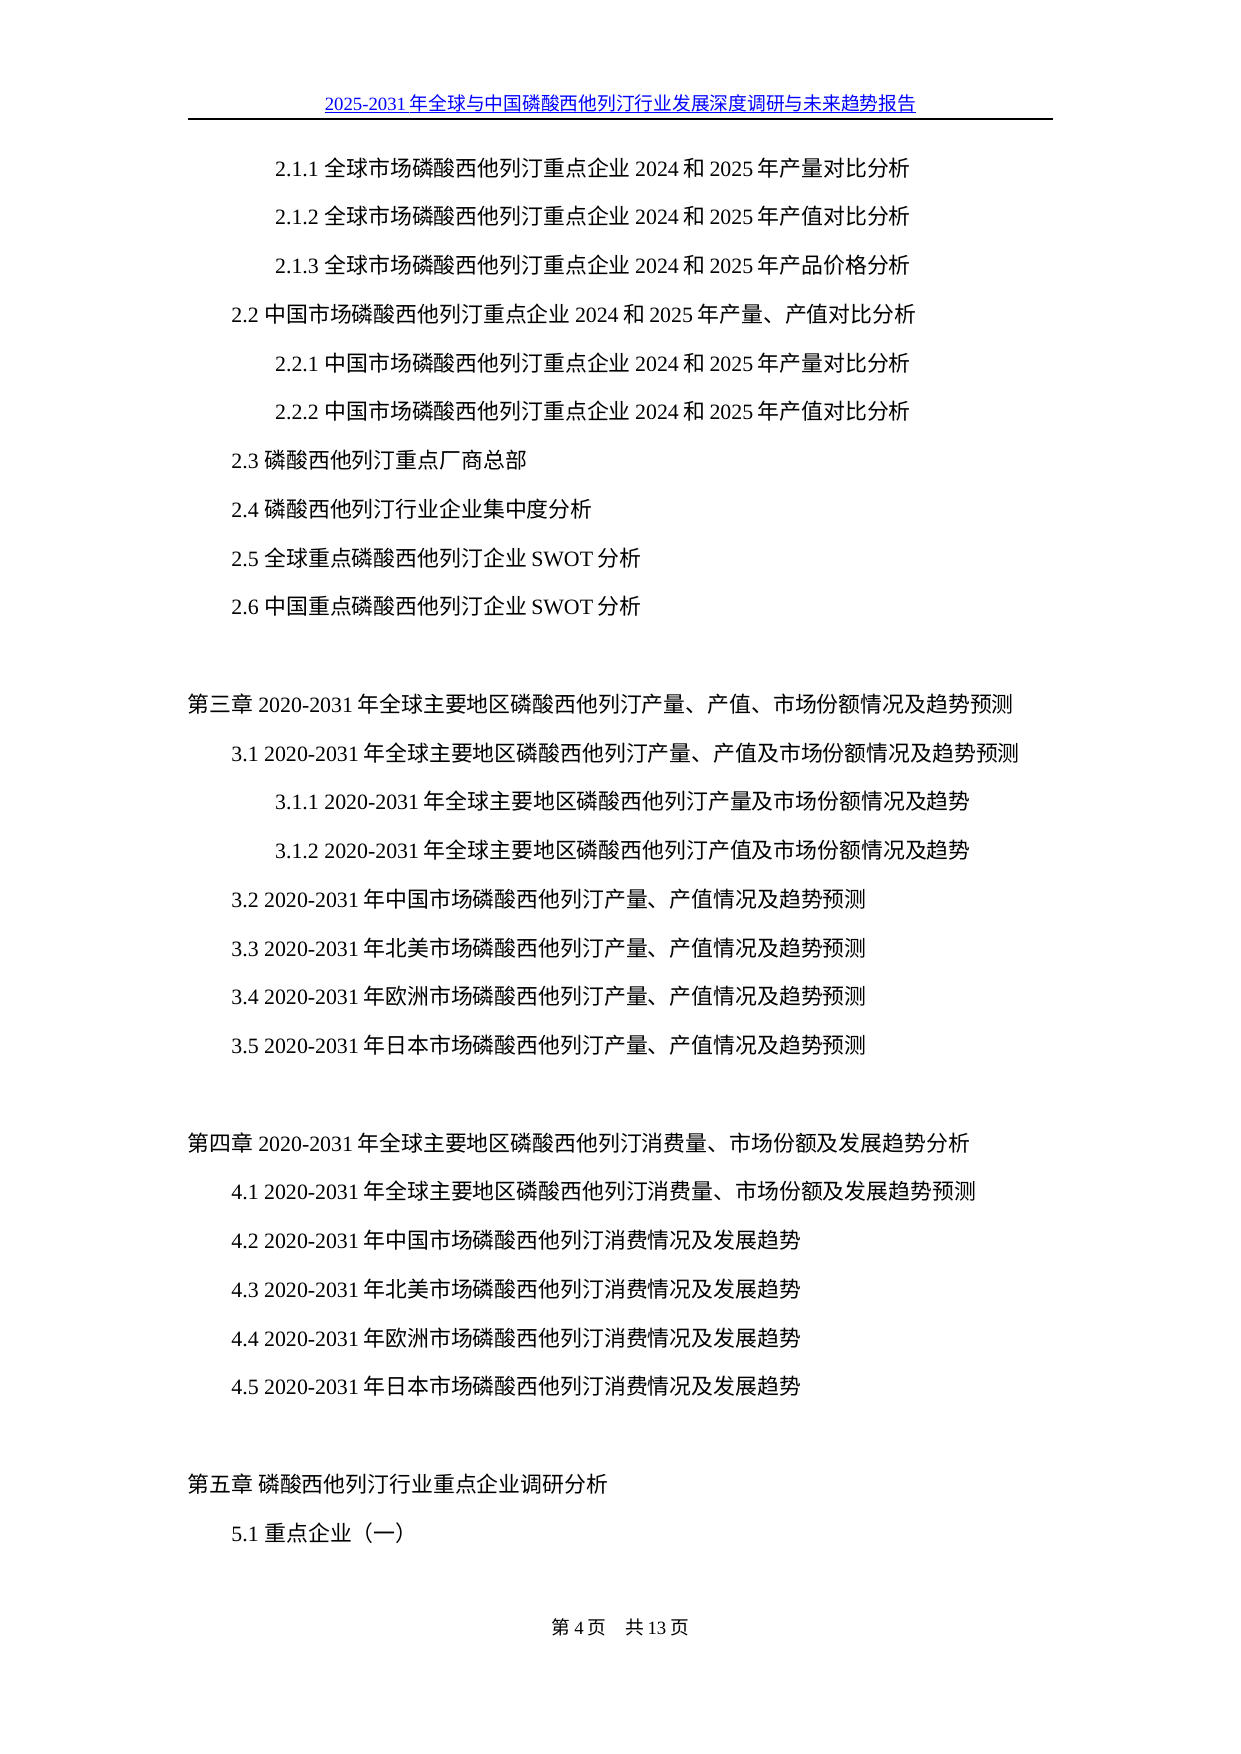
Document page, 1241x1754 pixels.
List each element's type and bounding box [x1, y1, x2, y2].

text [187, 150, 1053, 1548]
